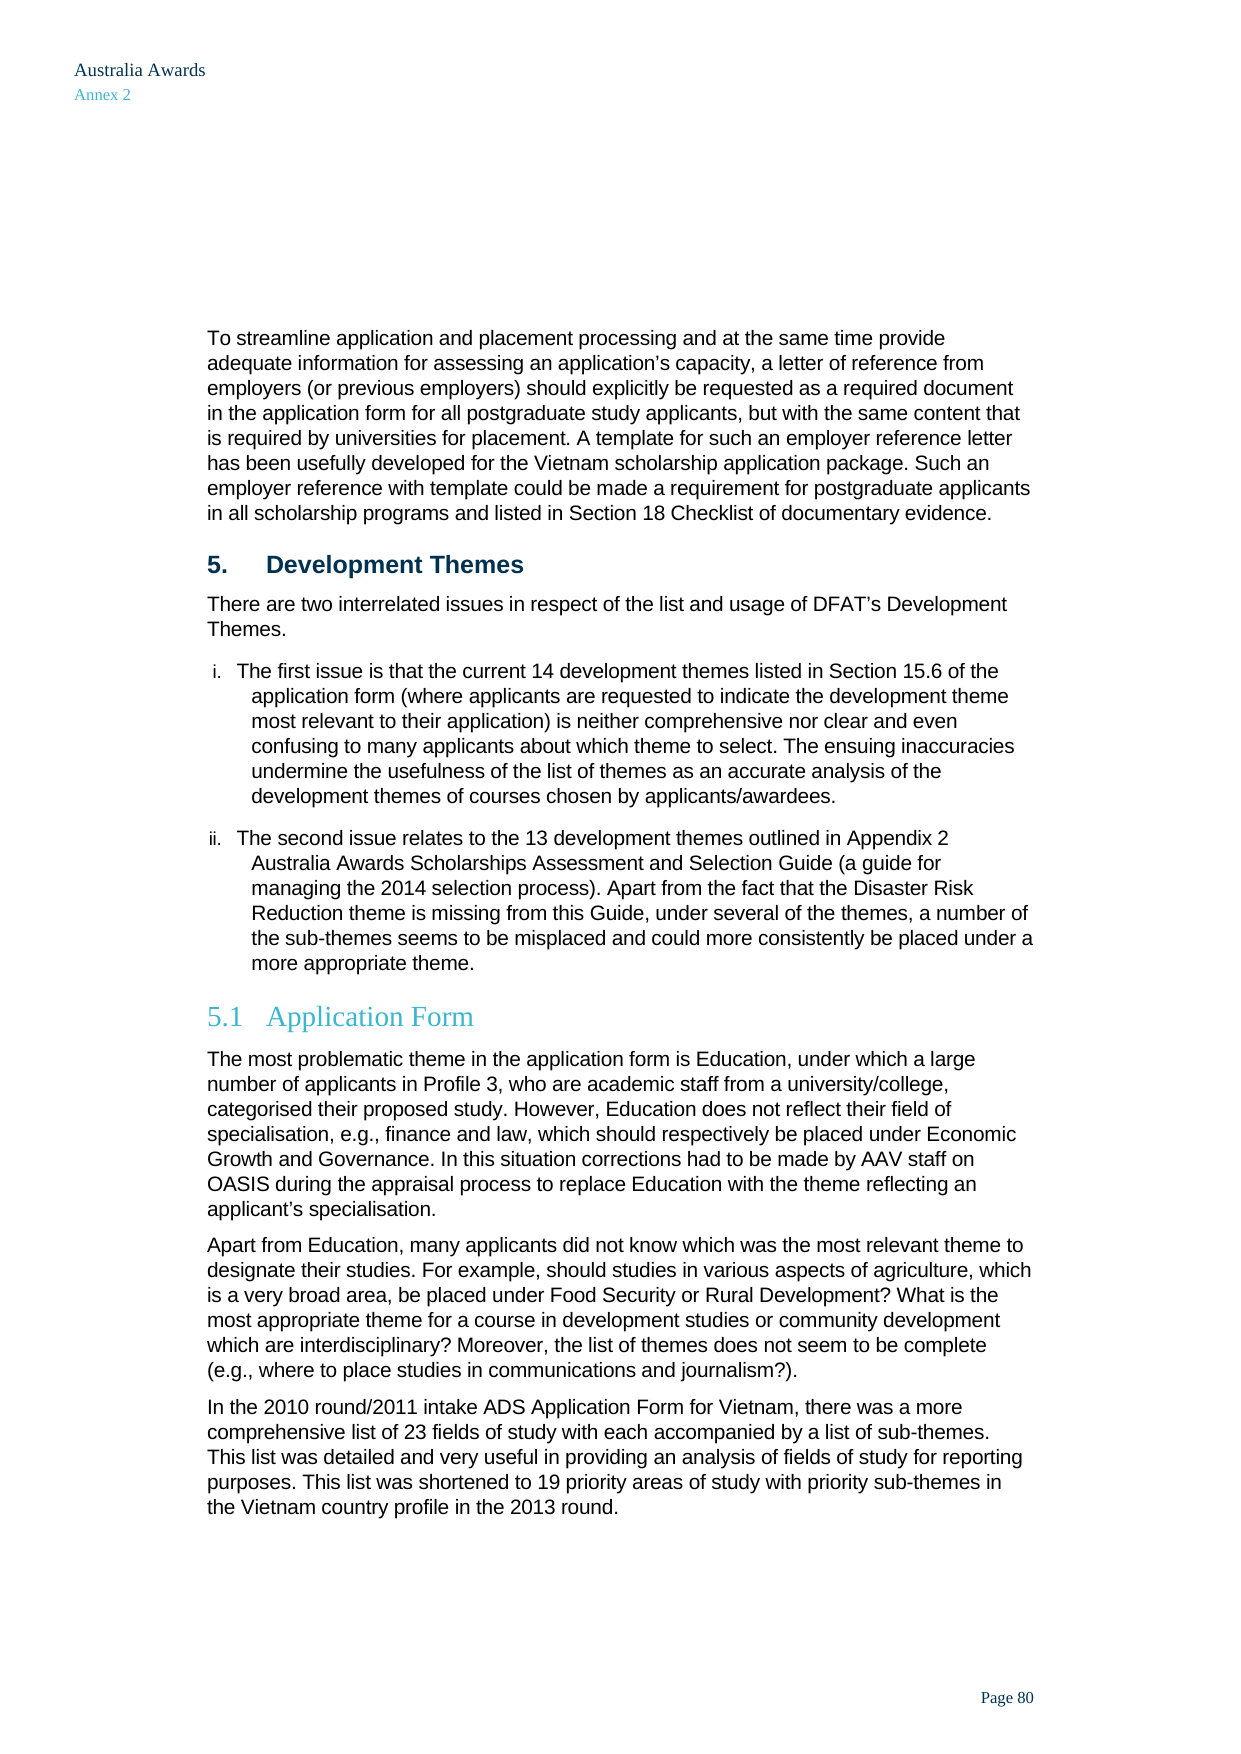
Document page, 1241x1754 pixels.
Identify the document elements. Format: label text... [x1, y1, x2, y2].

text In the 2010 round/2011 intake ADS Application Form for Vietnam, there was a more comprehensive list of 23 fields of study with each accompanied by a list of sub-themes. This list was detailed and very useful in providing an analysis of fields of study for reporting purposes. This list was shortened to 19 priority areas of study with priority sub-themes in the Vietnam country profile in the 2013 round. [207, 1394, 1033, 1519]
text To streamline application and placement processing and at the same time provide adequate information for assessing an application’s capacity, a letter of reference from employers (or previous employers) should explicitly be requested as a required document in the application form for all postgraduate study applicants, but with the same content that is required by universities for placement. A template for such an employer reference letter has been usefully developed for the Vietnam scholarship application package. Such an employer reference with template could be made a requirement for postgraduate applicants in all scholarship programs and listed in Section 18 Checklist of documentary evidence. [207, 325, 1033, 525]
list The first issue is that the current 14 development themes listed in Section 15.6 of the application form (where applicants are requested to indicate the development theme most relevant to their application) is neither comprehensive nor clear and even confusing to many applicants about which theme to select. The ensuing inaccuracies undermine the usefulness of the list of themes as an accurate analysis of the development themes of courses chosen by applicants/awardees. [222, 658, 1033, 808]
text 5.1 Application Form [207, 999, 1033, 1033]
text The most problematic theme in the application form is Education, under which a large number of applicants in Profile 3, who are academic staff from a university/college, categorised their proposed study. However, Education does not reflect their field of specialisation, e.g., finance and law, which should respectively be placed under Economic Growth and Governance. In this situation corrections had to be made by AAV staff on OASIS during the appraisal process to replace Education with the theme reflecting an applicant’s specialisation. [207, 1046, 1033, 1221]
list The second issue relates to the 13 development themes outlined in Appendix 2 Australia Awards Scholarships Assessment and Selection Guide (a guide for managing the 2014 selection process). Apart from the fact that the Disaster Risk Reduction theme is missing from this Guide, under several of the themes, a number of the sub-themes seems to be misplaced and could more consistently be placed under a more appropriate theme. [222, 824, 1033, 974]
text 5. Development Themes [207, 550, 1033, 579]
text Apart from Education, many applicants did not know which was the most relevant theme to designate their studies. For example, should studies in various aspects of agriculture, which is a very broad area, be placed under Food Security or Rural Development? What is the most appropriate theme for a course in development studies or community development which are interdisciplinary? Moreover, the list of themes does not seem to be complete (e.g., where to place studies in communications and journalism?). [207, 1232, 1033, 1382]
text There are two interrelated issues in respect of the list and usage of DFAT’s Development Themes. [207, 591, 1033, 641]
